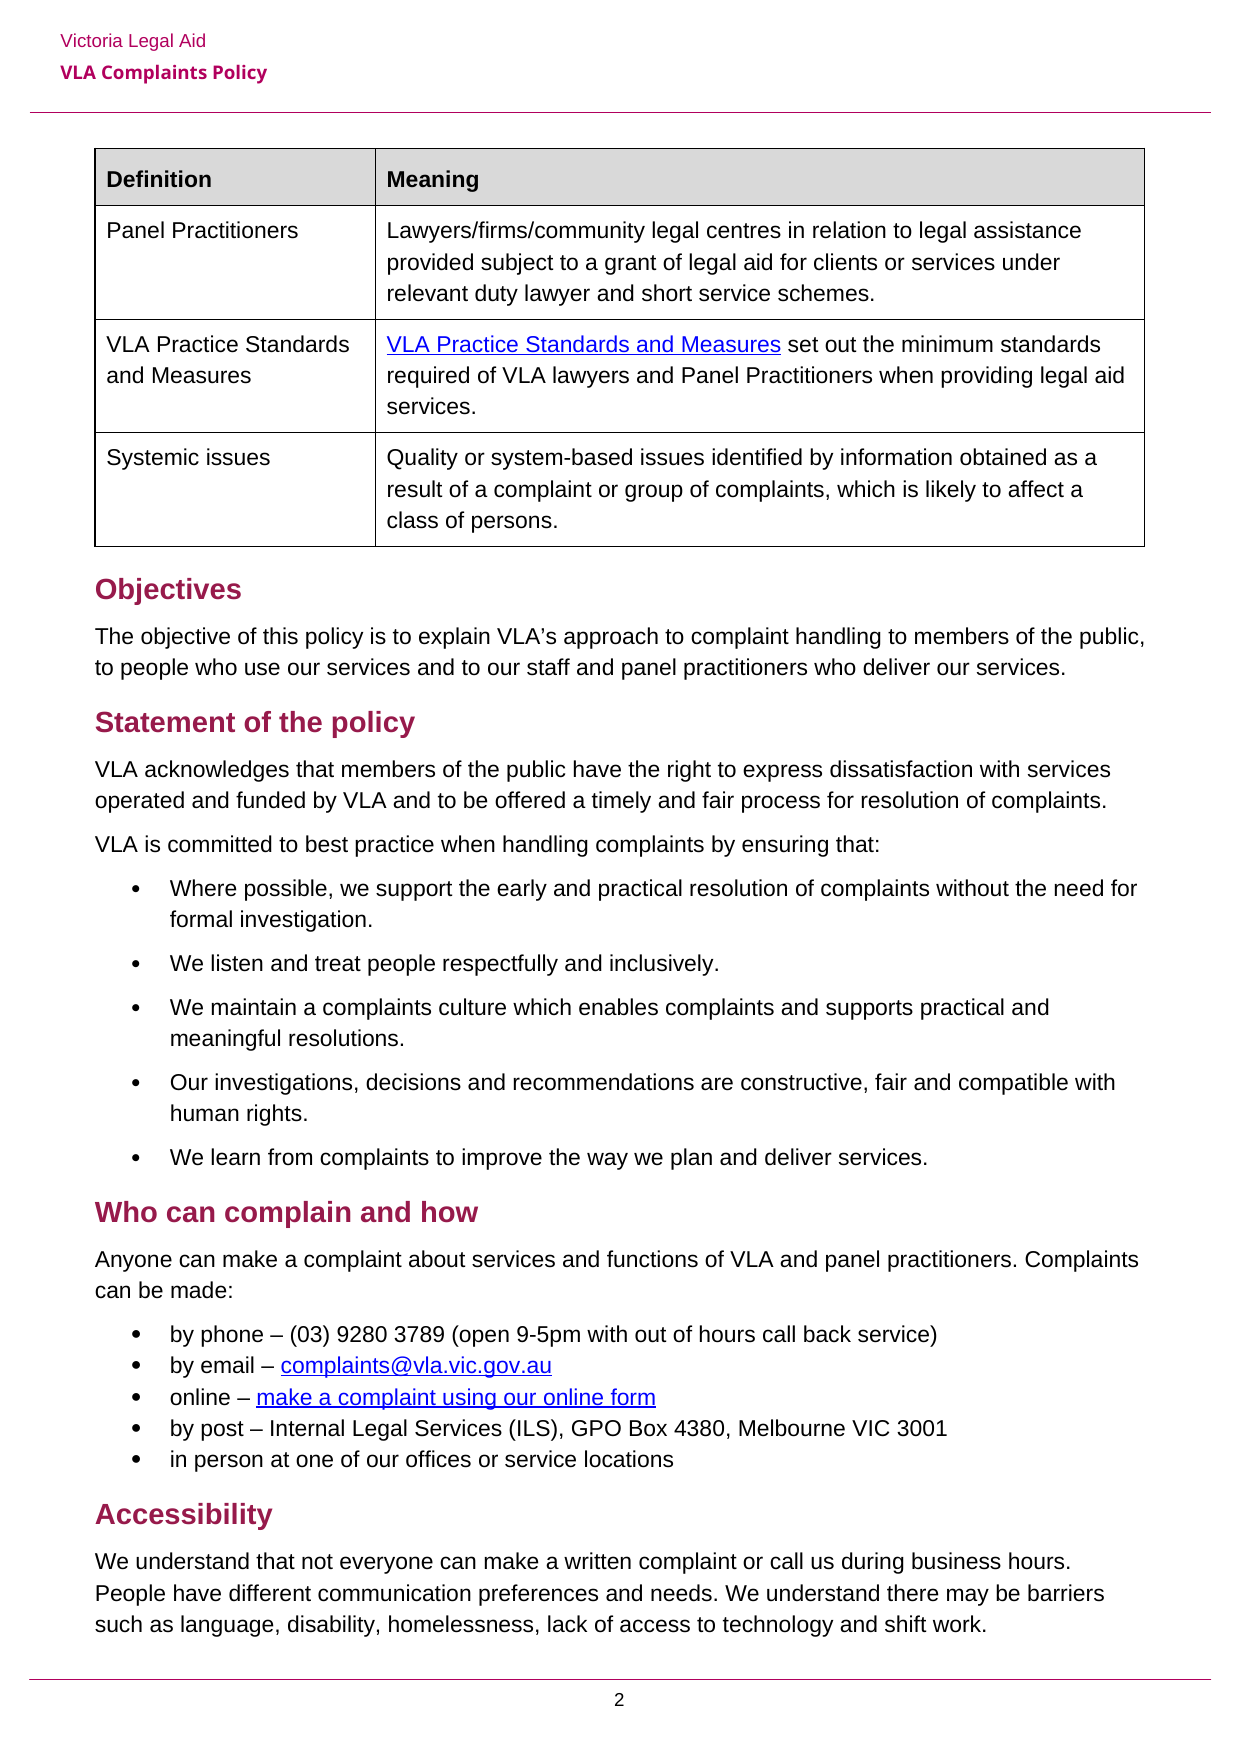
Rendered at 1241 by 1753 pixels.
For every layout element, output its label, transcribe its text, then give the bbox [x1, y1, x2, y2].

table_cell Panel Practitioners [96, 206, 375, 318]
list We maintain a complaints culture which enables complaints and supports practical and meaningful resolutions. [132, 989, 1146, 1051]
text The objective of this policy is to explain VLA’s approach to complaint handling to members of the public, to people who use our services and to our staff and panel practitioners who deliver our services. [94, 618, 1146, 680]
list Where possible, we support the early and practical resolution of complaints without the need for formal investigation. [132, 870, 1146, 932]
table_cell Quality or system-based issues identified by information obtained as a result of a complaint or group of complaints, which is likely to affect a class of persons. [376, 433, 1144, 546]
text We understand that not everyone can make a written complaint or call us during business hours. People have different communication preferences and needs. We understand there may be barriers such as language, disability, homelessness, lack of access to technology and shift work. [94, 1543, 1146, 1637]
subtitle Statement of the policy [94, 705, 1146, 739]
subtitle Who can complain and how [94, 1195, 1146, 1228]
list by email – complaints@vla.vic.gov.au [132, 1347, 1146, 1378]
table_cell VLA Practice Standards and Measures [96, 320, 375, 432]
list in person at one of our offices or service locations [132, 1441, 1146, 1472]
table_header Definition [96, 149, 375, 205]
table_cell VLA Practice Standards and Measures set out the minimum standards required of VLA lawyers and Panel Practitioners when providing legal aid services. [376, 320, 1144, 432]
subtitle Objectives [94, 572, 1146, 605]
list by phone – (03) 9280 3789 (open 9-5pm with out of hours call back service) [132, 1316, 1146, 1347]
text Anyone can make a complaint about services and functions of VLA and panel practitioners. Complaints can be made: [94, 1241, 1146, 1303]
table_cell Lawyers/firms/community legal centres in relation to legal assistance provided subject to a grant of legal aid for clients or services under relevant duty lawyer and short service schemes. [376, 206, 1144, 318]
text VLA is committed to best practice when handling complaints by ensuring that: [94, 826, 1146, 857]
list Our investigations, decisions and recommendations are constructive, fair and compatible with human rights. [132, 1064, 1146, 1126]
list We listen and treat people respectfully and inclusively. [132, 945, 1146, 976]
text VLA acknowledges that members of the public have the right to express dissatisfaction with services operated and funded by VLA and to be offered a timely and fair process for resolution of complaints. [94, 751, 1146, 814]
table_cell Systemic issues [96, 433, 375, 546]
table_header Meaning [376, 149, 1144, 205]
list We learn from complaints to improve the way we plan and deliver services. [132, 1139, 1146, 1170]
subtitle Accessibility [94, 1497, 1146, 1531]
list online – make a complaint using our online form [132, 1378, 1146, 1410]
list by post – Internal Legal Services (ILS), GPO Box 4380, Melbourne VIC 3001 [132, 1410, 1146, 1441]
